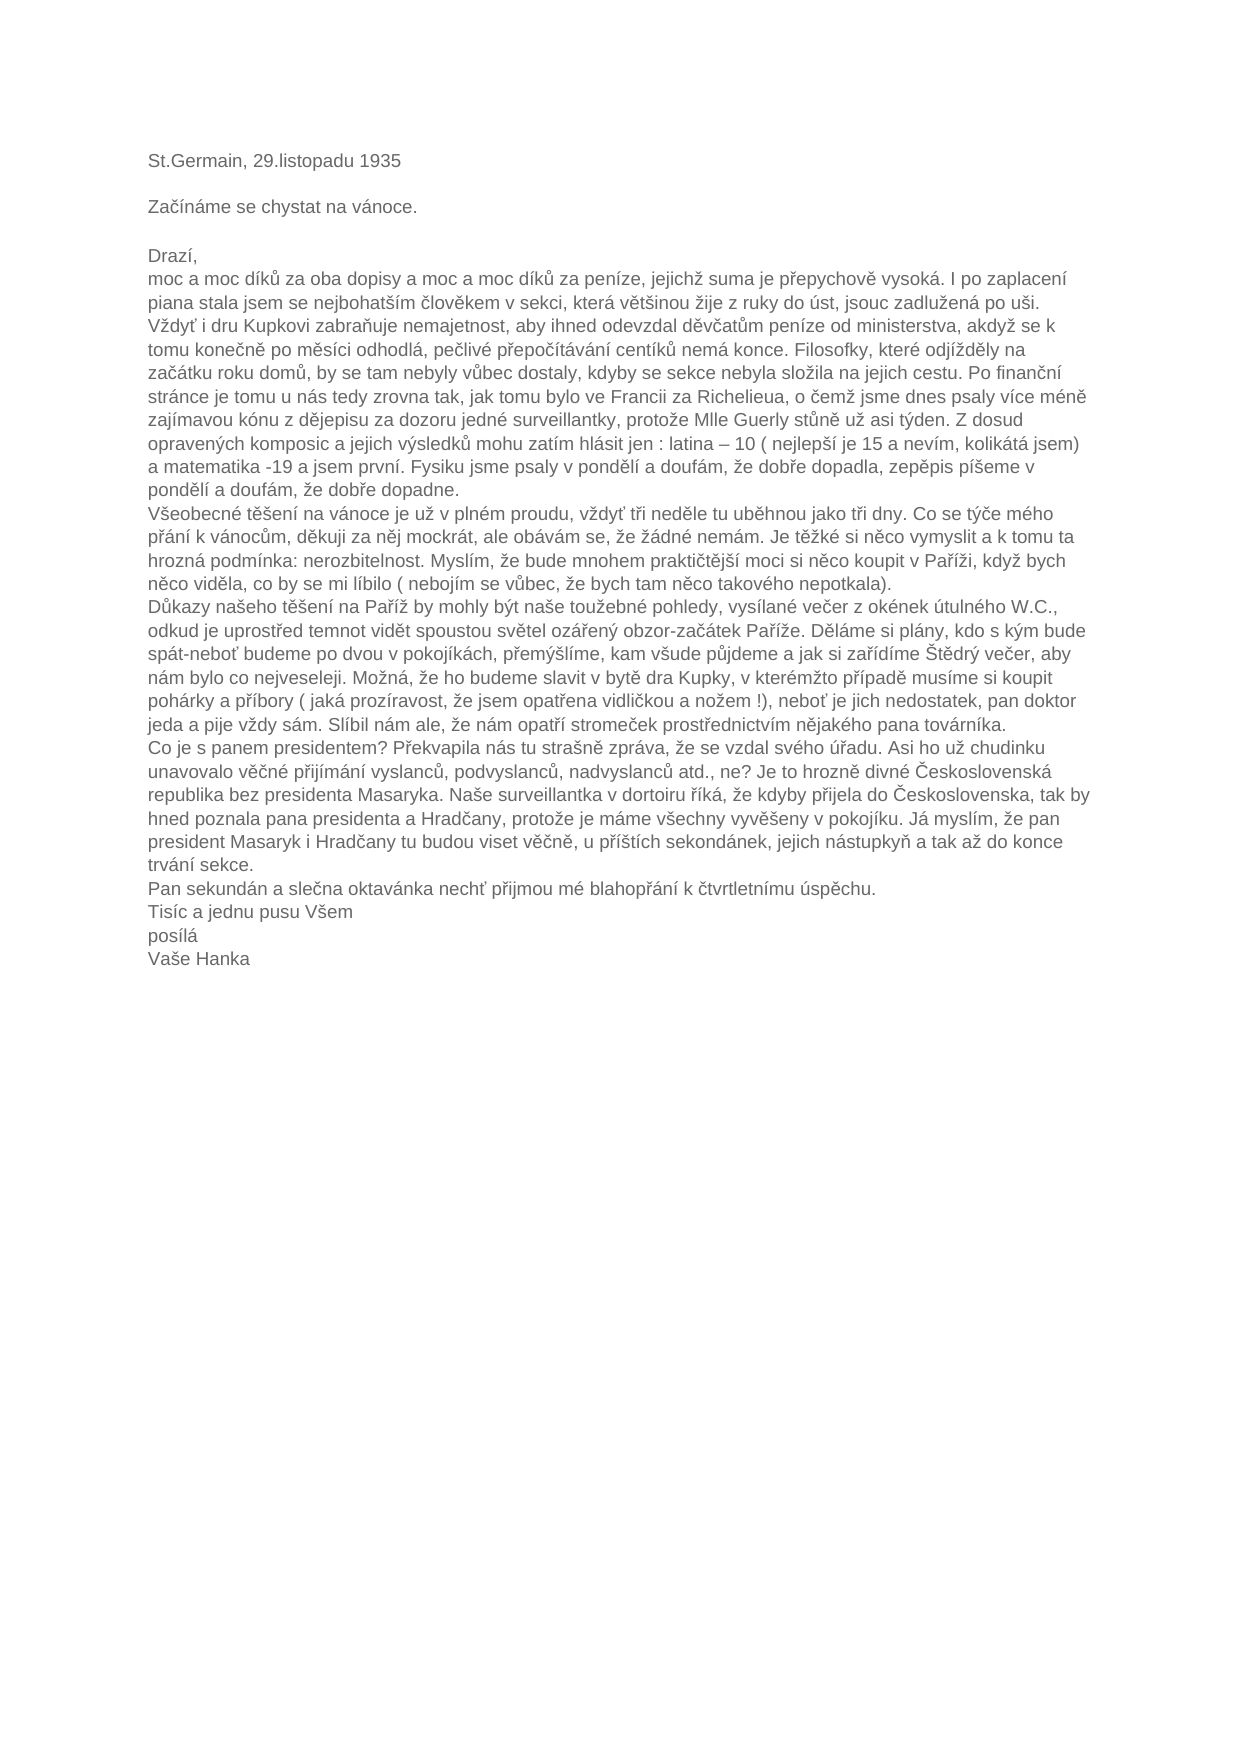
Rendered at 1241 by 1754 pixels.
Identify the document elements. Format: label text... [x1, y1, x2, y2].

text Pan sekundán a slečna oktavánka nechť přijmou mé blahopřání k čtvrtletnímu úspěchu. [148, 876, 1093, 899]
text Začínáme se chystat na vánoce. [148, 194, 1093, 218]
text posílá [148, 923, 1093, 946]
text moc a moc díků za oba dopisy a moc a moc díků za peníze, jejichž suma je přepychově vysoká. I po zaplacení piana stala jsem se nejbohatším člověkem v sekci, která většinou žije z ruky do úst, jsouc zadlužená po uši. Vždyť i dru Kupkovi zabraňuje nemajetnost, aby ihned odevzdal děvčatům peníze od ministerstva, akdyž se k tomu konečně po měsíci odhodlá, pečlivé přepočítávání centíků nemá konce. Filosofky, které odjížděly na začátku roku domů, by se tam nebyly vůbec dostaly, kdyby se sekce nebyla složila na jejich cestu. Po finanční stránce je tomu u nás tedy zrovna tak, jak tomu bylo ve Francii za Richelieua, o čemž jsme dnes psaly více méně zajímavou kónu z dějepisu za dozoru jedné surveillantky, protože Mlle Guerly stůně už asi týden. Z dosud opravených komposic a jejich výsledků mohu zatím hlásit jen : latina – 10 ( nejlepší je 15 a nevím, kolikátá jsem) a matematika -19 a jsem první. Fysiku jsme psaly v pondělí a doufám, že dobře dopadla, zepěpis píšeme v pondělí a doufám, že dobře dopadne. [148, 266, 1093, 501]
text Tisíc a jednu pusu Všem [148, 899, 1093, 923]
text Vaše Hanka [148, 946, 1093, 969]
text Co je s panem presidentem? Překvapila nás tu strašně zpráva, že se vzdal svého úřadu. Asi ho už chudinku unavovalo věčné přijímání vyslanců, podvyslanců, nadvyslanců atd., ne? Je to hrozně divné Československá republika bez presidenta Masaryka. Naše surveillantka v dortoiru říká, že kdyby přijela do Československa, tak by hned poznala pana presidenta a Hradčany, protože je máme všechny vyvěšeny v pokojíku. Já myslím, že pan president Masaryk i Hradčany tu budou viset věčně, u příštích sekondánek, jejich nástupkyň a tak až do konce trvání sekce. [148, 735, 1093, 876]
text St.Germain, 29.listopadu 1935 [148, 148, 1093, 171]
text Důkazy našeho těšení na Paříž by mohly být naše toužebné pohledy, vysílané večer z okének útulného W.C., odkud je uprostřed temnot vidět spoustou světel ozářený obzor-začátek Paříže. Děláme si plány, kdo s kým bude spát-neboť budeme po dvou v pokojíkách, přemýšlíme, kam všude půjdeme a jak si zařídíme Štědrý večer, aby nám bylo co nejveseleji. Možná, že ho budeme slavit v bytě dra Kupky, v kterémžto případě musíme si koupit pohárky a příbory ( jaká prozíravost, že jsem opatřena vidličkou a nožem !), neboť je jich nedostatek, pan doktor jeda a pije vždy sám. Slíbil nám ale, že nám opatří stromeček prostřednictvím nějakého pana továrníka. [148, 594, 1093, 735]
text Všeobecné těšení na vánoce je už v plném proudu, vždyť tři neděle tu uběhnou jako tři dny. Co se týče mého přání k vánocům, děkuji za něj mockrát, ale obávám se, že žádné nemám. Je těžké si něco vymyslit a k tomu ta hrozná podmínka: nerozbitelnost. Myslím, že bude mnohem praktičtější moci si něco koupit v Paříži, když bych něco viděla, co by se mi líbilo ( nebojím se vůbec, že bych tam něco takového nepotkala). [148, 501, 1093, 594]
text Drazí, [148, 243, 1093, 266]
